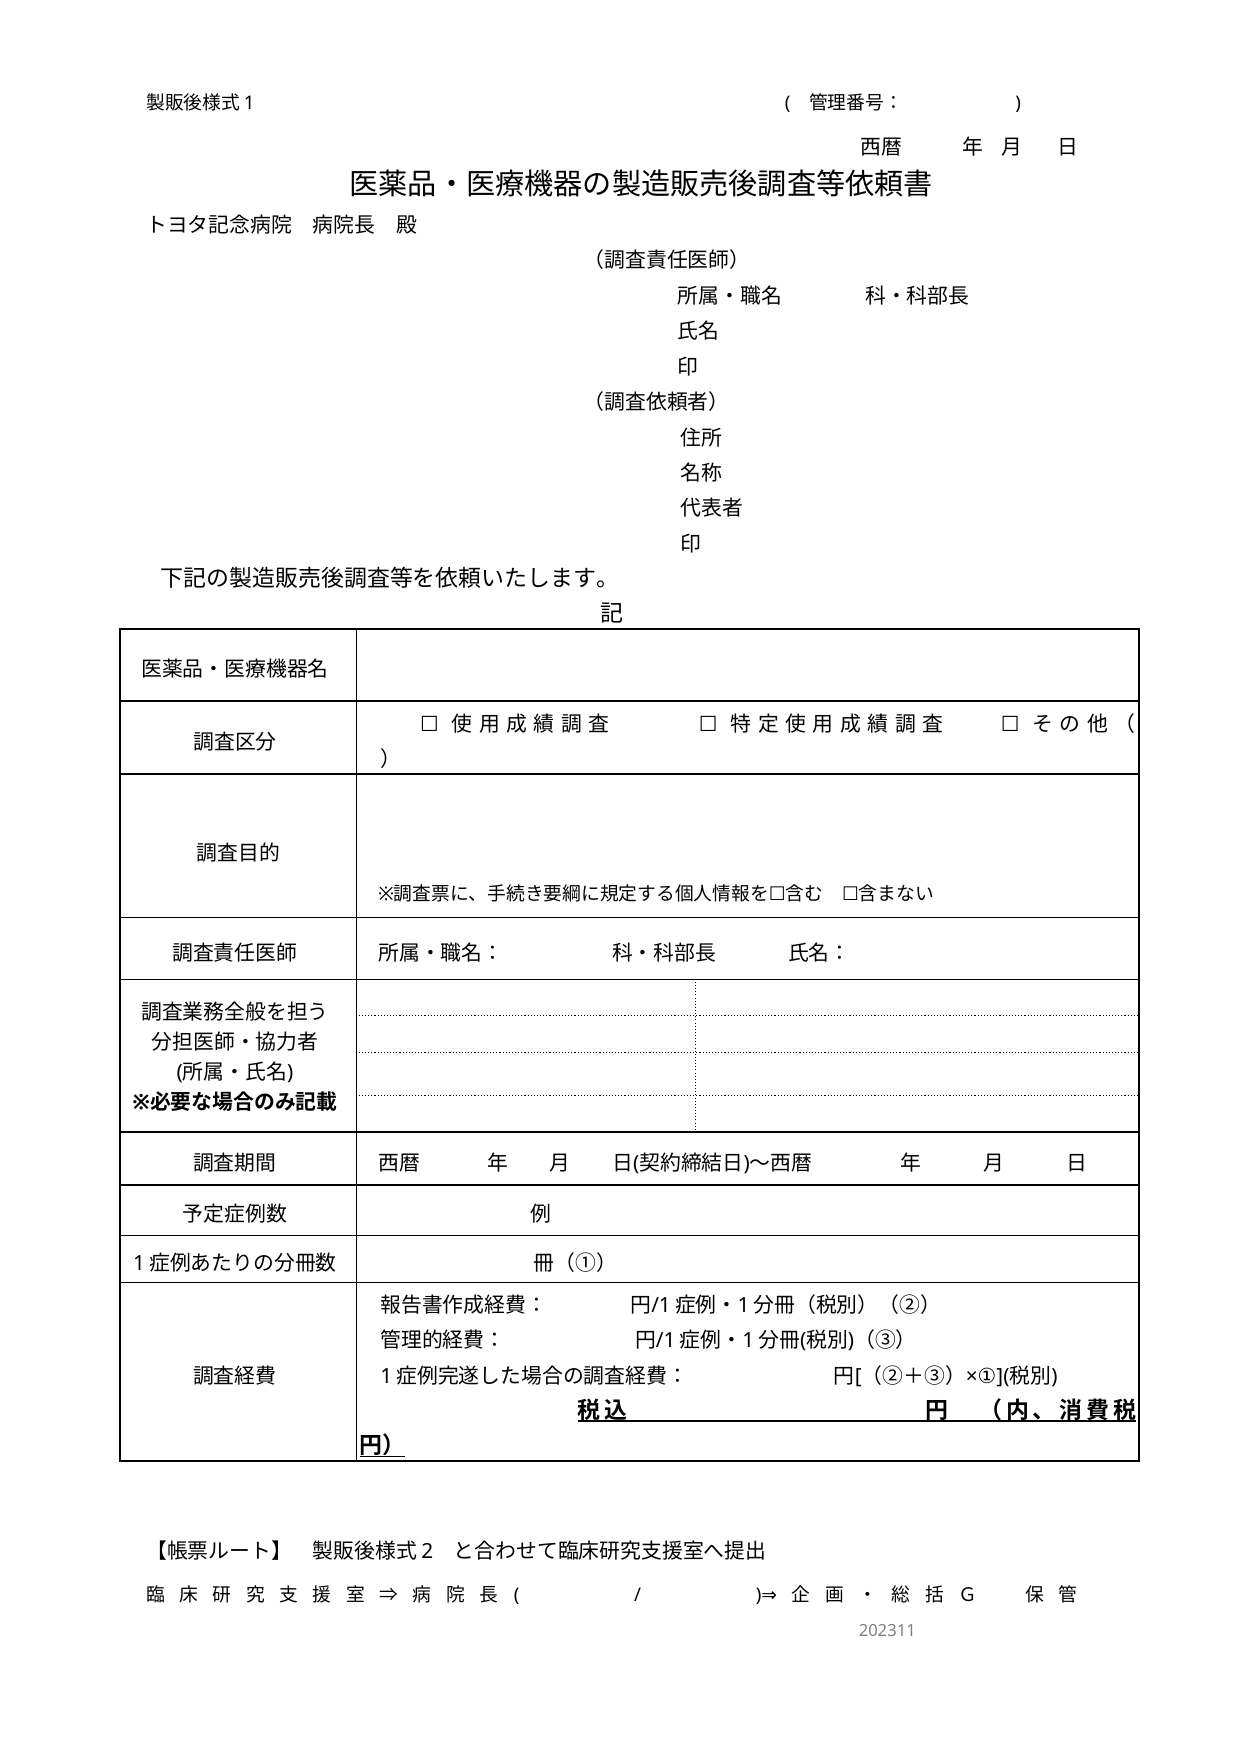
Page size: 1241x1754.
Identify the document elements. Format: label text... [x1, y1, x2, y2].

table_cell 所属・職名： 科・科部長 氏名： [357, 918, 1138, 979]
text 記 [146, 593, 1078, 628]
table_cell [357, 1052, 696, 1095]
table_cell [696, 1052, 1138, 1095]
table_cell [696, 1015, 1138, 1052]
table_cell 調査区分 [121, 702, 356, 773]
table_cell [357, 980, 696, 1015]
text （調査依頼者） [146, 380, 1078, 416]
text 西暦 年 月 日 [146, 125, 1078, 161]
table_cell 調査目的 [121, 775, 356, 916]
text トヨタ記念病院 病院長 殿 [146, 203, 1078, 238]
table_cell 例 [357, 1186, 1138, 1235]
text 下記の製造販売後調査等を依頼いたします。 [129, 557, 1078, 593]
text 住所 名称 [680, 416, 1120, 486]
table_cell 1症例あたりの分冊数 [121, 1236, 356, 1282]
table_cell [696, 1095, 1138, 1131]
text 医薬品・医療機器の製造販売後調査等依頼書 [146, 161, 1078, 203]
text （調査責任医師） [146, 238, 1078, 274]
table_cell 西暦 年 月 日(契約締結日)～西暦 年 月 日 [357, 1133, 1138, 1184]
table_cell 調査業務全般を担う 分担医師・協力者 (所属・氏名) ※必要な場合のみ記載 [121, 980, 356, 1131]
table_cell [357, 1015, 696, 1052]
table_cell 調査責任医師 [121, 918, 356, 979]
table_cell ※調査票に、手続き要綱に規定する個人情報を含む 含まない [357, 775, 1138, 916]
table_cell 予定症例数 [121, 1186, 356, 1235]
table_cell [696, 980, 1138, 1015]
table_cell 調査期間 [121, 1133, 356, 1184]
table_cell 報告書作成経費： 円/1症例・1分冊（税別）（②） 管理的経費： 円/1症例・1分冊(税別)（③） 1症例完遂した場合の調査経費： 円[（②＋③）×①](税別) 税込 円 （内、消費税 円） [357, 1283, 1138, 1460]
table_cell 使用成績調査 特定使用成績調査 その他（ ） [357, 702, 1138, 773]
table_header [357, 630, 1138, 700]
table_cell 冊（①） [357, 1236, 1138, 1282]
table_cell [357, 1095, 696, 1131]
table_header 医薬品・医療機器名 [121, 630, 356, 700]
text 所属・職名 科・科部長 氏名 印 [677, 274, 1078, 380]
text 代表者 印 [680, 486, 1078, 557]
table_cell 調査経費 [121, 1283, 356, 1460]
